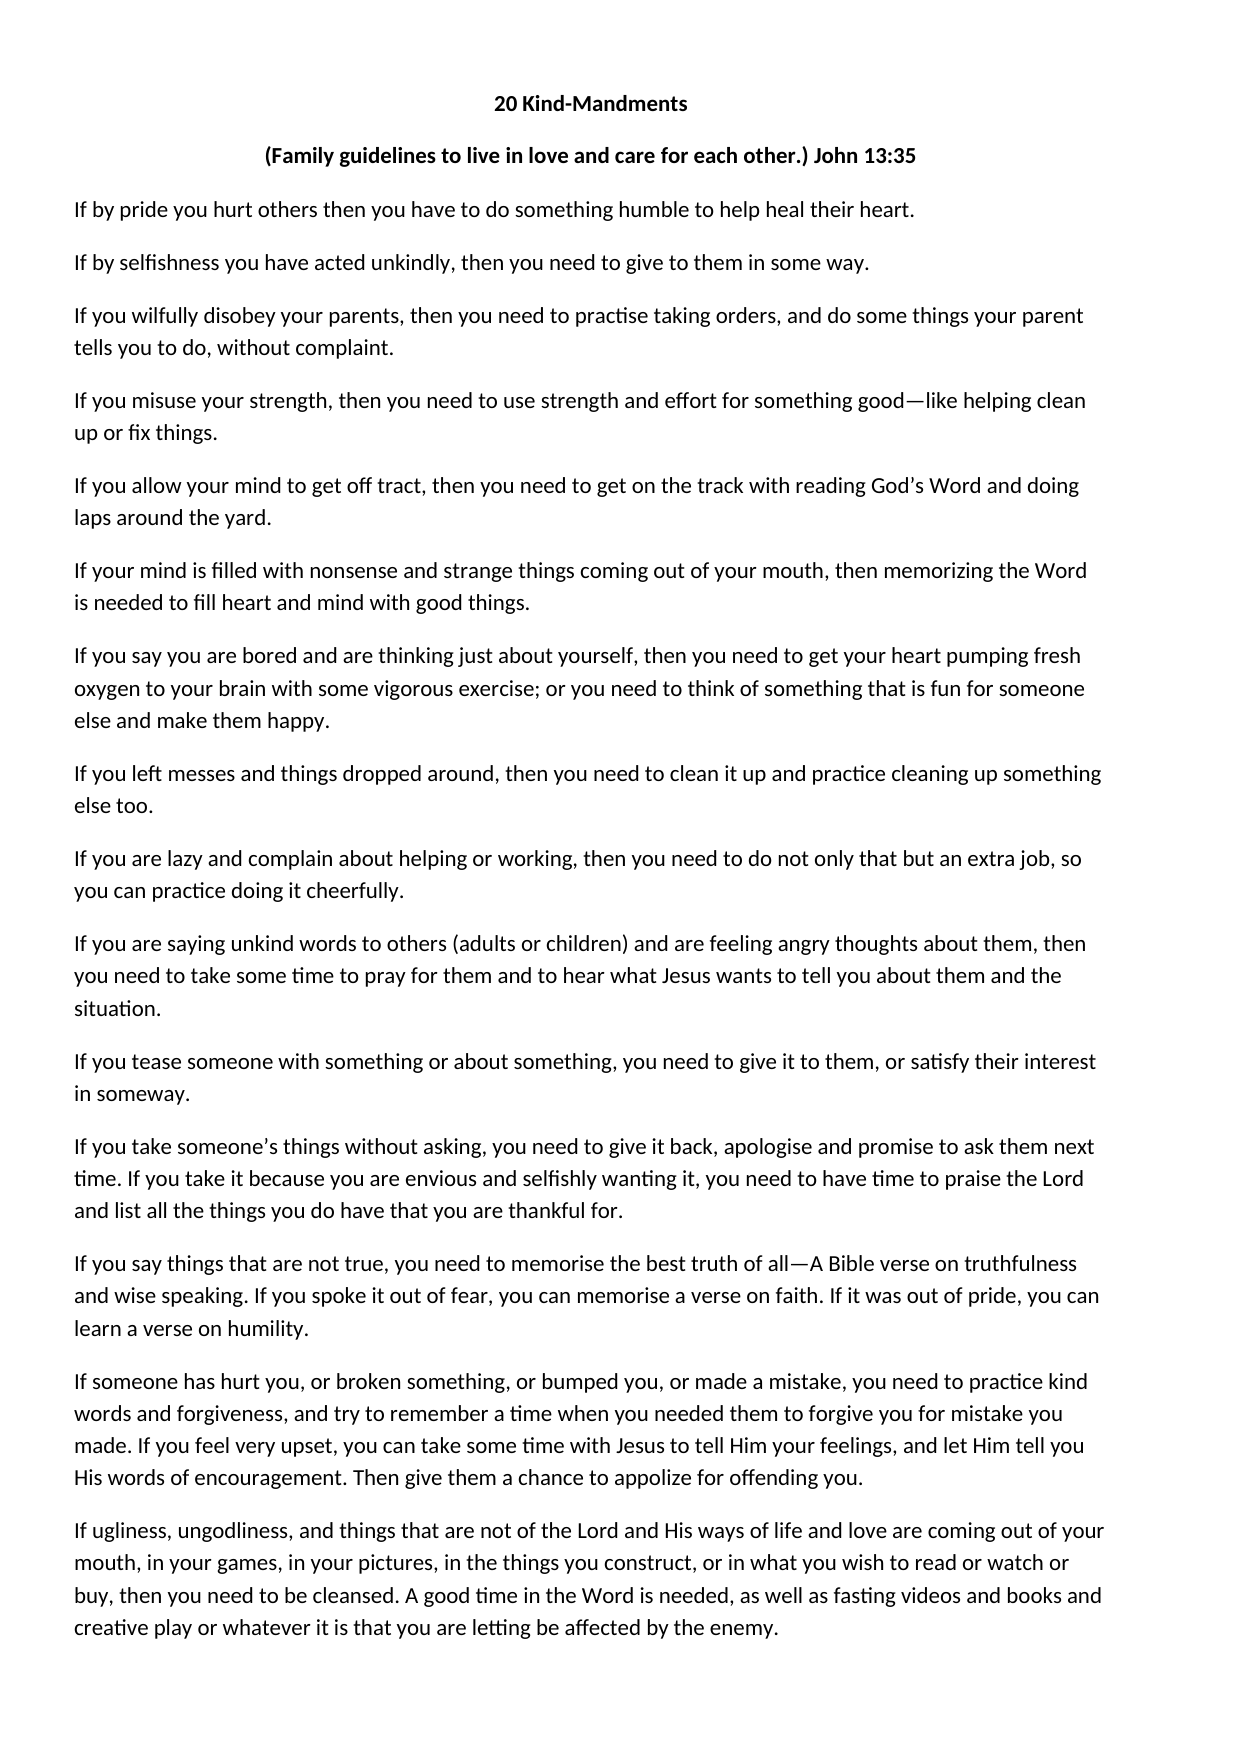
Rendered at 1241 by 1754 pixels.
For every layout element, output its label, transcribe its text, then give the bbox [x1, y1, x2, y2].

text (Family guidelines to live in love and care for each other.) John 13:35 [74, 142, 1107, 170]
text If you are saying unkind words to others (adults or children) and are feeling angry thoughts about them, then you need to take some time to pray for them and to hear what Jesus wants to tell you about them and the situation. [74, 929, 1107, 1022]
text If by selfishness you have acted unkindly, then you need to give to them in some way. [74, 248, 1107, 276]
text If someone has hurt you, or broken something, or bumped you, or made a mistake, you need to practice kind words and forgiveness, and try to remember a time when you needed them to forgive you for mistake you made. If you feel very upset, you can take some time with Jesus to tell Him your feelings, and let Him tell you His words of encouragement. Then give them a chance to appolize for offending you. [74, 1367, 1107, 1491]
text If you tease someone with something or about something, you need to give it to them, or satisfy their interest in someway. [74, 1047, 1107, 1107]
text If you allow your mind to get off tract, then you need to get on the track with reading God’s Word and doing laps around the yard. [74, 471, 1107, 531]
text If you are lazy and complain about helping or working, then you need to do not only that but an extra job, so you can practice doing it cheerfully. [74, 844, 1107, 904]
text If you misuse your strength, then you need to use strength and effort for something good—like helping clean up or fix things. [74, 386, 1107, 446]
text If your mind is filled with nonsense and strange things coming out of your mouth, then memorizing the Word is needed to fill heart and mind with good things. [74, 556, 1107, 617]
text If you left messes and things dropped around, then you need to clean it up and practice cleaning up something else too. [74, 759, 1107, 819]
text If you wilfully disobey your parents, then you need to practise taking orders, and do some things your parent tells you to do, without complaint. [74, 301, 1107, 361]
text If by pride you hurt others then you have to do something humble to help heal their heart. [74, 195, 1107, 223]
text 20 Kind-Mandments [74, 89, 1107, 117]
text If you say things that are not true, you need to memorise the best truth of all—A Bible verse on truthfulness and wise speaking. If you spoke it out of fear, you can memorise a verse on faith. If it was out of pride, you can learn a verse on humility. [74, 1249, 1107, 1342]
text If ugliness, ungodliness, and things that are not of the Lord and His ways of life and love are coming out of your mouth, in your games, in your pictures, in the things you construct, or in what you wish to read or watch or buy, then you need to be cleansed. A good time in the Word is needed, as well as fasting videos and books and creative play or whatever it is that you are letting be affected by the enemy. [74, 1516, 1107, 1641]
text If you say you are bored and are thinking just about yourself, then you need to get your heart pumping fresh oxygen to your brain with some vigorous exercise; or you need to think of something that is fun for someone else and make them happy. [74, 642, 1107, 734]
text If you take someone’s things without asking, you need to give it back, apologise and promise to ask them next time. If you take it because you are envious and selfishly wanting it, you need to have time to praise the Lord and list all the things you do have that you are thankful for. [74, 1132, 1107, 1224]
